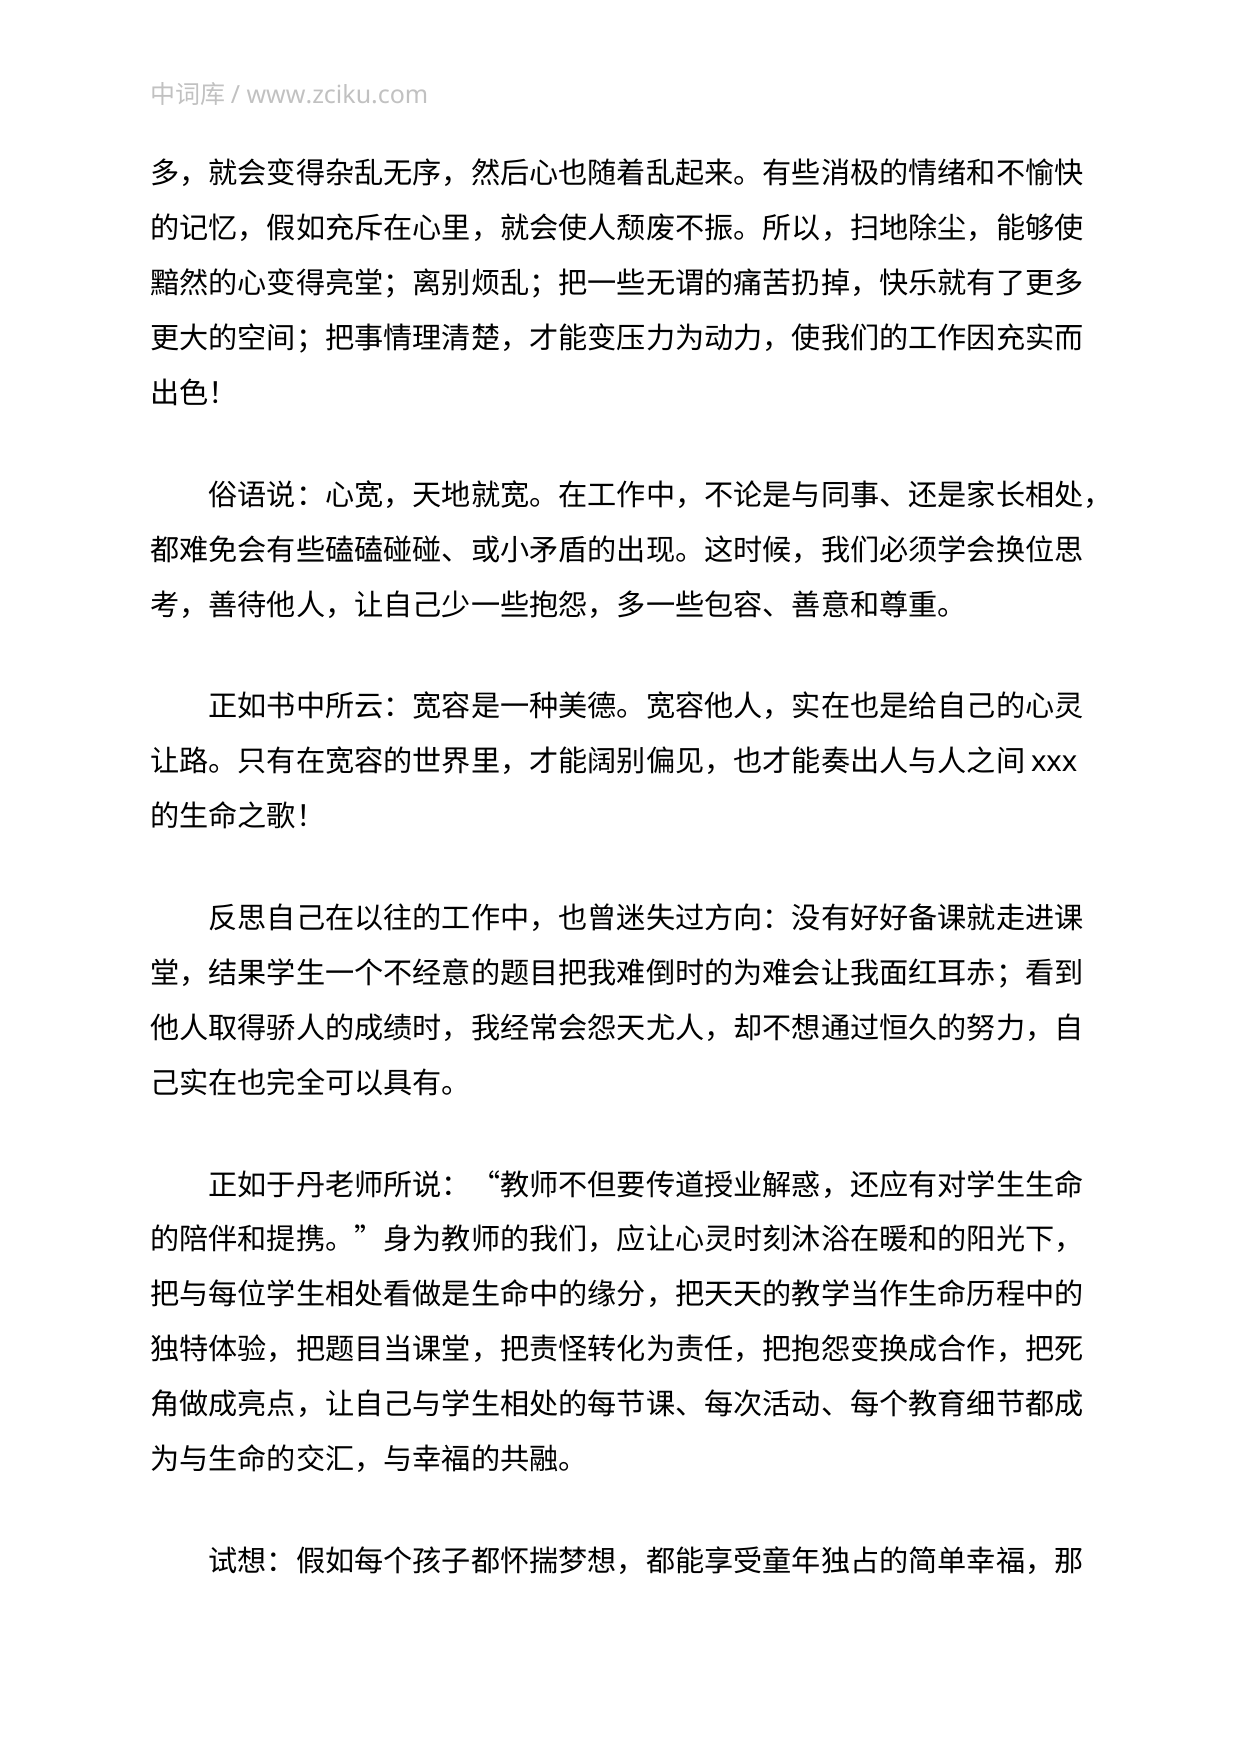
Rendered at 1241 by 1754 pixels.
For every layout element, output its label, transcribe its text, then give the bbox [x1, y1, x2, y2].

text 反思自己在以往的工作中，也曾迷失过方向：没有好好备课就走进课堂，结果学生一个不经意的题目把我难倒时的为难会让我面红耳赤；看到他人取得骄人的成绩时，我经常会怨天尤人，却不想通过恒久的努力，自己实在也完全可以具有。 [150, 894, 1090, 1102]
text 正如书中所云：宽容是一种美德。宽容他人，实在也是给自己的心灵让路。只有在宽容的世界里，才能阔别偏见，也才能奏出人与人之间xxx的生命之歌！ [150, 683, 1090, 835]
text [150, 150, 1090, 412]
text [150, 1537, 1090, 1579]
text 正如于丹老师所说：“教师不但要传道授业解惑，还应有对学生生命的陪伴和提携。”身为教师的我们，应让心灵时刻沐浴在暖和的阳光下，把与每位学生相处看做是生命中的缘分，把天天的教学当作生命历程中的独特体验，把题目当课堂，把责怪转化为责任，把抱怨变换成合作，把死角做成亮点，让自己与学生相处的每节课、每次活动、每个教育细节都成为与生命的交汇，与幸福的共融。 [150, 1161, 1090, 1478]
text 俗语说：心宽，天地就宽。在工作中，不论是与同事、还是家长相处，都难免会有些磕磕碰碰、或小矛盾的出现。这时候，我们必须学会换位思考，善待他人，让自己少一些抱怨，多一些包容、善意和尊重。 [150, 471, 1090, 623]
